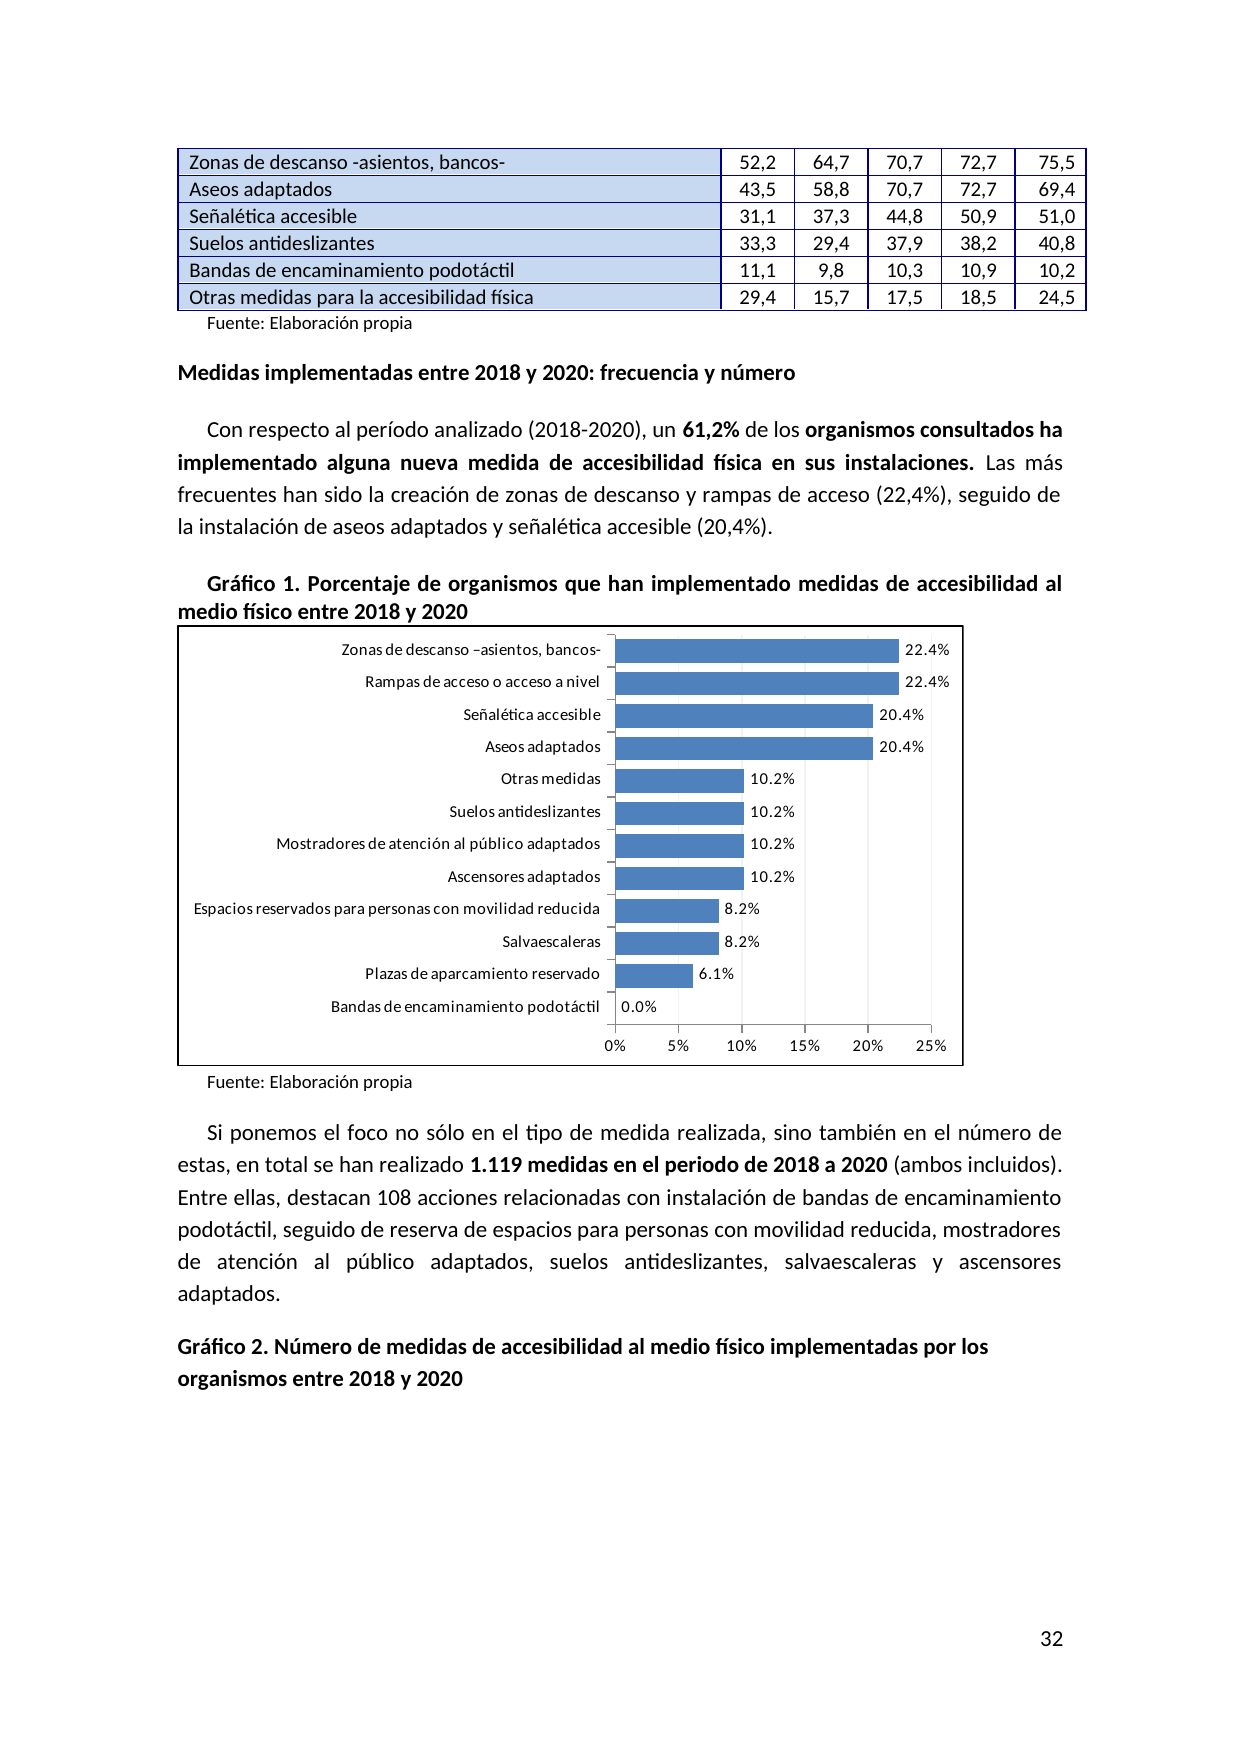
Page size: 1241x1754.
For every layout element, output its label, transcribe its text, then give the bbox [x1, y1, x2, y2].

table_cell 40,8 [1016, 230, 1085, 256]
text Fuente: Elaboración propia [177, 1070, 1063, 1093]
table_cell 72,7 [942, 149, 1014, 174]
text Con respecto al período analizado (2018-2020), un 61,2% de los organismos consultados ha implementado alguna nueva medida de accesibilidad física en sus instalaciones. Las más frecuentes han sido la creación de zonas de descanso y rampas de acceso (22,4%), seguido de la instalación de aseos adaptados y señalética accesible (20,4%). [177, 415, 1063, 540]
table_cell 11,1 [722, 257, 794, 282]
table_cell 37,3 [795, 203, 867, 228]
table_cell 52,2 [722, 149, 794, 174]
table_cell 9,8 [795, 257, 867, 282]
table_cell 33,3 [722, 230, 794, 256]
table_cell 29,4 [722, 284, 794, 309]
table_cell 64,7 [795, 149, 867, 174]
text Gráfico 1. Porcentaje de organismos que han implementado medidas de accesibilidad al medio físico entre 2018 y 2020 [177, 569, 1063, 625]
table_cell 10,2 [1016, 257, 1085, 282]
text Fuente: Elaboración propia [177, 311, 1063, 334]
table_cell 75,5 [1016, 149, 1085, 174]
table_cell 51,0 [1016, 203, 1085, 228]
table_cell Zonas de descanso -asientos, bancos- [179, 149, 720, 174]
table_cell 31,1 [722, 203, 794, 228]
table_cell 29,4 [795, 230, 867, 256]
table_cell 18,5 [942, 284, 1014, 309]
text Medidas implementadas entre 2018 y 2020: frecuencia y número [177, 358, 1063, 386]
table_cell 43,5 [722, 176, 794, 202]
table_cell 58,8 [795, 176, 867, 202]
table_cell Aseos adaptados [179, 176, 720, 202]
table_cell 70,7 [869, 149, 941, 174]
table_cell 50,9 [942, 203, 1014, 228]
text Gráfico 2. Número de medidas de accesibilidad al medio físico implementadas por los organismos entre 2018 y 2020 [177, 1332, 1063, 1392]
table_cell 70,7 [869, 176, 941, 202]
table_cell 44,8 [869, 203, 941, 228]
table_cell Suelos antideslizantes [179, 230, 720, 256]
table_cell 15,7 [795, 284, 867, 309]
table_cell 72,7 [942, 176, 1014, 202]
table_cell 38,2 [942, 230, 1014, 256]
text Si ponemos el foco no sólo en el tipo de medida realizada, sino también en el número de estas, en total se han realizado 1.119 medidas en el periodo de 2018 a 2020 (ambos incluidos). Entre ellas, destacan 108 acciones relacionadas con instalación de bandas de encaminamiento podotáctil, seguido de reserva de espacios para personas con movilidad reducida, mostradores de atención al público adaptados, suelos antideslizantes, salvaescaleras y ascensores adaptados. [177, 1118, 1063, 1307]
table_cell 17,5 [869, 284, 941, 309]
table_cell 24,5 [1016, 284, 1085, 309]
table_cell Señalética accesible [179, 203, 720, 228]
table_cell 10,3 [869, 257, 941, 282]
table_cell 69,4 [1016, 176, 1085, 202]
table_cell 10,9 [942, 257, 1014, 282]
table_cell Bandas de encaminamiento podotáctil [179, 257, 720, 282]
table_cell Otras medidas para la accesibilidad física [179, 284, 720, 309]
table_cell 37,9 [869, 230, 941, 256]
